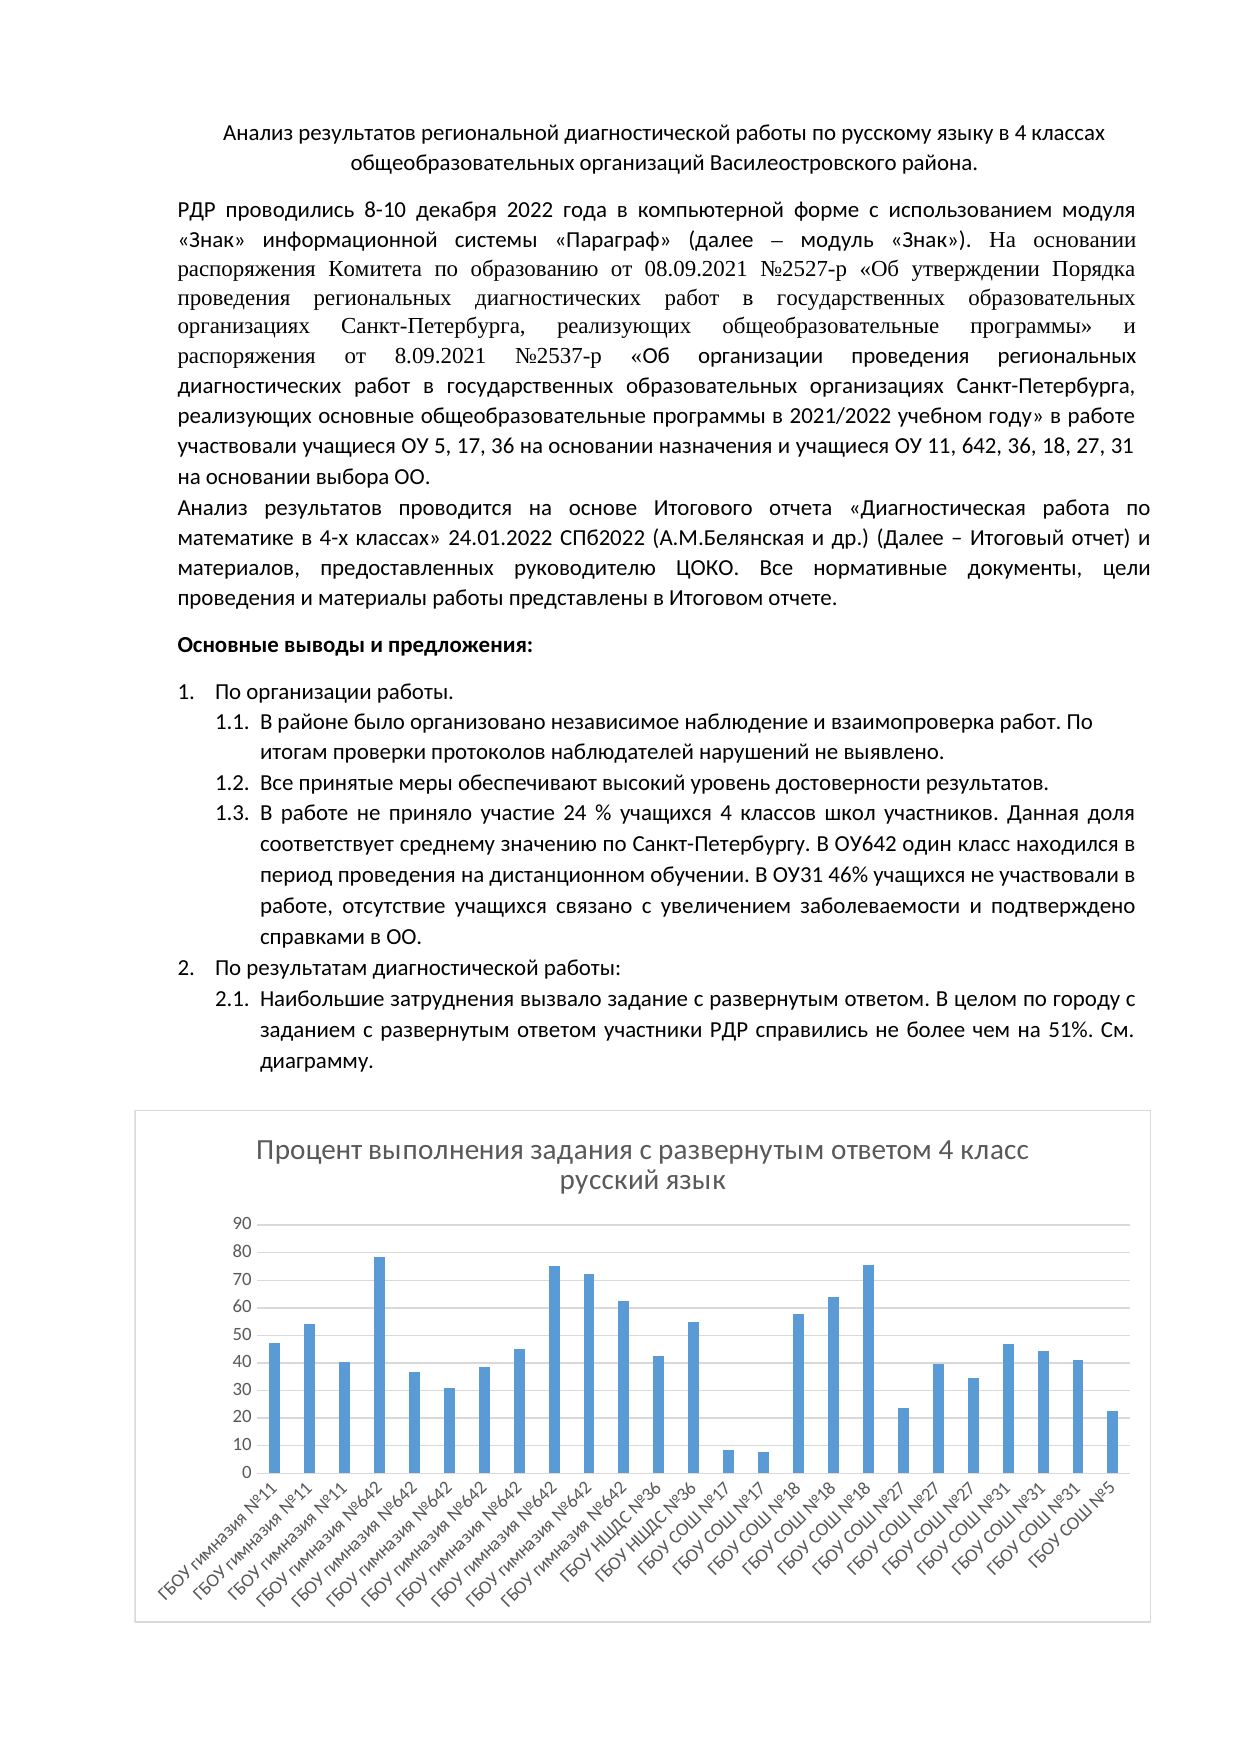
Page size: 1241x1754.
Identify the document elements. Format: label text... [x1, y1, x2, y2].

list Все принятые меры обеспечивают высокий уровень достоверности результатов. [215, 768, 1152, 796]
text РДР проводились 8-10 декабря 2022 года в компьютерной форме с использованием модуля «Знак» информационной системы «Параграф» (далее – модуль «Знак»). На основании распоряжения Комитета по образованию от 08.09.2021 №2527-р «Об утверждении Порядка проведения региональных диагностических работ в государственных образовательных организациях Санкт-Петербурга, реализующих общеобразовательные программы» и распоряжения от 8.09.2021 №2537-р «Об организации проведения региональных диагностических работ в государственных образовательных организациях Санкт-Петербурга, реализующих основные общеобразовательные программы в 2021/2022 учебном году» в работе участвовали учащиеся ОУ 5, 17, 36 на основании назначения и учащиеся ОУ 11, 642, 36, 18, 27, 31 на основании выбора ОО. [177, 195, 1137, 490]
list В районе было организовано независимое наблюдение и взаимопроверка работ. По итогам проверки протоколов наблюдателей нарушений не выявлено. [215, 707, 1152, 765]
list По организации работы. [177, 677, 1152, 705]
text Анализ результатов проводится на основе Итогового отчета «Диагностическая работа по математике в 4-х классах» 24.01.2022 СПб2022 (А.М.Белянская и др.) (Далее – Итоговый отчет) и материалов, предоставленных руководителю ЦОКО. Все нормативные документы, цели проведения и материалы работы представлены в Итоговом отчете. [177, 493, 1152, 611]
list Наибольшие затруднения вызвало задание с развернутым ответом. В целом по городу с заданием с развернутым ответом участники РДР справились не более чем на 51%. См. диаграмму. [215, 984, 1137, 1074]
text Основные выводы и предложения: [177, 630, 1152, 658]
text Анализ результатов региональной диагностической работы по русскому языку в 4 классах общеобразовательных организаций Василеостровского района. [177, 118, 1152, 176]
list По результатам диагностической работы: [177, 953, 1137, 981]
list В работе не приняло участие 24 % учащихся 4 классов школ участников. Данная доля соответствует среднему значению по Санкт-Петербургу. В ОУ642 один класс находился в период проведения на дистанционном обучении. В ОУ31 46% учащихся не участвовали в работе, отсутствие учащихся связано с увеличением заболеваемости и подтверждено справками в ОО. [215, 798, 1137, 950]
